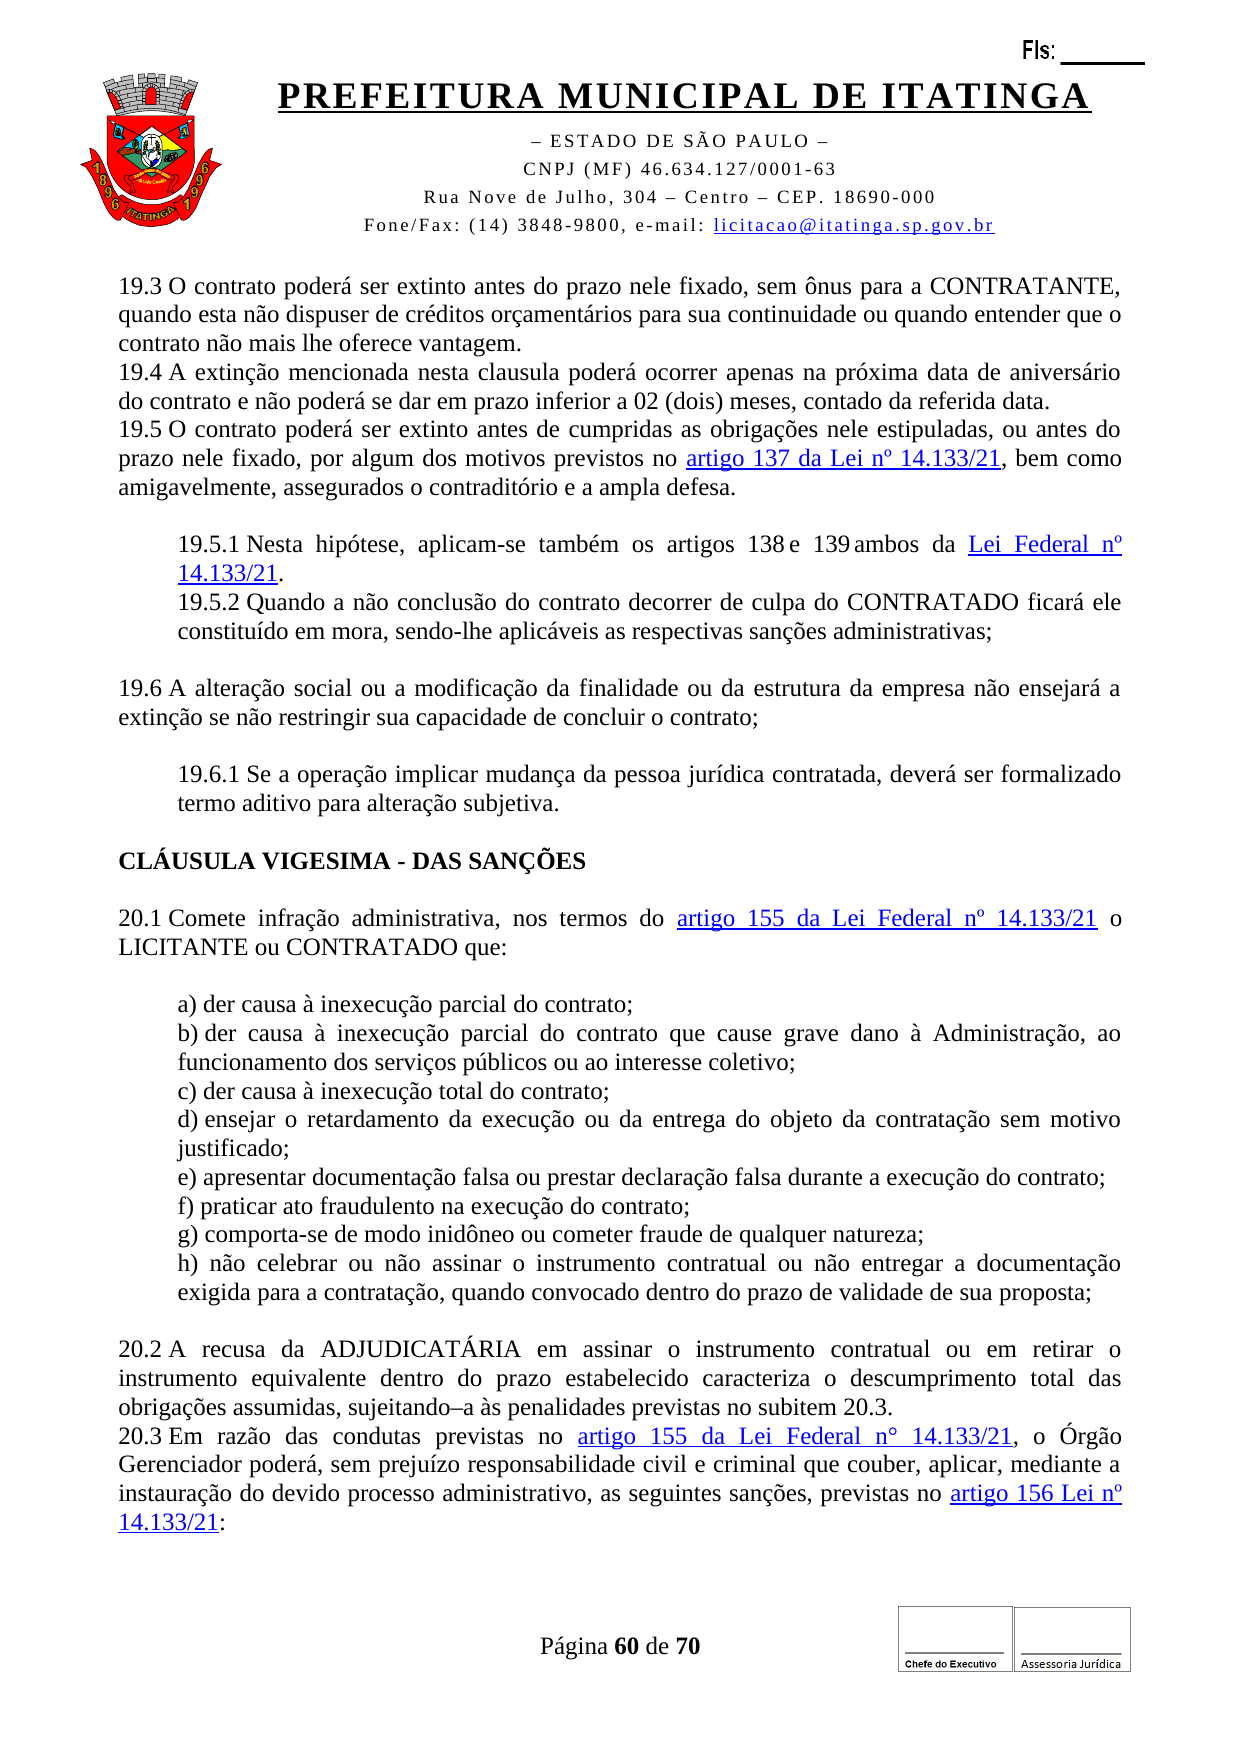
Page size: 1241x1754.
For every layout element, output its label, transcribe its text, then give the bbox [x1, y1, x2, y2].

picture [1067, 100, 1079, 104]
text b) der causa à inexecução parcial do contrato que cause grave dano à Administração, ao funcionamento dos serviços públicos ou ao interesse coletivo; [177, 1018, 1122, 1076]
picture [1069, 88, 1077, 98]
text e) apresentar documentação falsa ou prestar declaração falsa durante a execução do contrato; [177, 1162, 1122, 1191]
text h) não celebrar ou não assinar o instrumento contratual ou não entregar a documentação exigida para a contratação, quando convocado dentro do prazo de validade de sua proposta; [177, 1248, 1122, 1306]
text 20.1 Comete infração administrativa, nos termos do artigo 155 da Lei Federal nº 14.133/21 o LICITANTE ou CONTRATADO que: [118, 903, 1122, 961]
text 19.3 O contrato poderá ser extinto antes do prazo nele fixado, sem ônus para a CONTRATANTE, quando esta não dispuser de créditos orçamentários para sua continuidade ou quando entender que o contrato não mais lhe oferece vantagem. [118, 271, 1122, 357]
text CLÁUSULA VIGESIMA - DAS SANÇÕES [118, 846, 1122, 874]
text 19.4 A extinção mencionada nesta clausula poderá ocorrer apenas na próxima data de aniversário do contrato e não poderá se dar em prazo inferior a 02 (dois) meses, contado da referida data. [118, 357, 1122, 414]
text 19.5.2 Quando a não conclusão do contrato decorrer de culpa do CONTRATADO ficará ele constituído em mora, sendo-lhe aplicáveis as respectivas sanções administrativas; [177, 587, 1122, 644]
text 19.5 O contrato poderá ser extinto antes de cumpridas as obrigações nele estipuladas, ou antes do prazo nele fixado, por algum dos motivos previstos no artigo 137 da Lei nº 14.133/21, bem como amigavelmente, assegurados o contraditório e a ampla defesa. [118, 414, 1122, 501]
text a) der causa à inexecução parcial do contrato; [177, 989, 1122, 1018]
text d) ensejar o retardamento da execução ou da entrega do objeto da contratação sem motivo justificado; [177, 1104, 1122, 1162]
text f) praticar ato fraudulento na execução do contrato; [177, 1191, 1122, 1219]
text g) comporta-se de modo inidôneo ou cometer fraude de qualquer natureza; [177, 1219, 1122, 1248]
text 19.6.1 Se a operação implicar mudança da pessoa jurídica contratada, deverá ser formalizado termo aditivo para alteração subjetiva. [177, 759, 1122, 817]
text 19.6 A alteração social ou a modificação da finalidade ou da estrutura da empresa não ensejará a extinção se não restringir sua capacidade de concluir o contrato; [118, 673, 1122, 731]
text 19.5.1 Nesta hipótese, aplicam-se também os artigos 138 e 139 ambos da Lei Federal nº 14.133/21. [177, 529, 1122, 587]
picture [896, 1605, 1132, 1674]
picture [1020, 28, 1170, 104]
text 20.3 Em razão das condutas previstas no artigo 155 da Lei Federal n° 14.133/21, o Órgão Gerenciador poderá, sem prejuízo responsabilidade civil e criminal que couber, aplicar, mediante a instauração do devido processo administrativo, as seguintes sanções, previstas no artigo 156 Lei nº 14.133/21: [118, 1421, 1122, 1536]
text c) der causa à inexecução total do contrato; [177, 1076, 1122, 1104]
text 20.2 A recusa da ADJUDICATÁRIA em assinar o instrumento contratual ou em retirar o instrumento equivalente dentro do prazo estabelecido caracteriza o descumprimento total das obrigações assumidas, sujeitando–a às penalidades previstas no subitem 20.3. [118, 1334, 1122, 1421]
